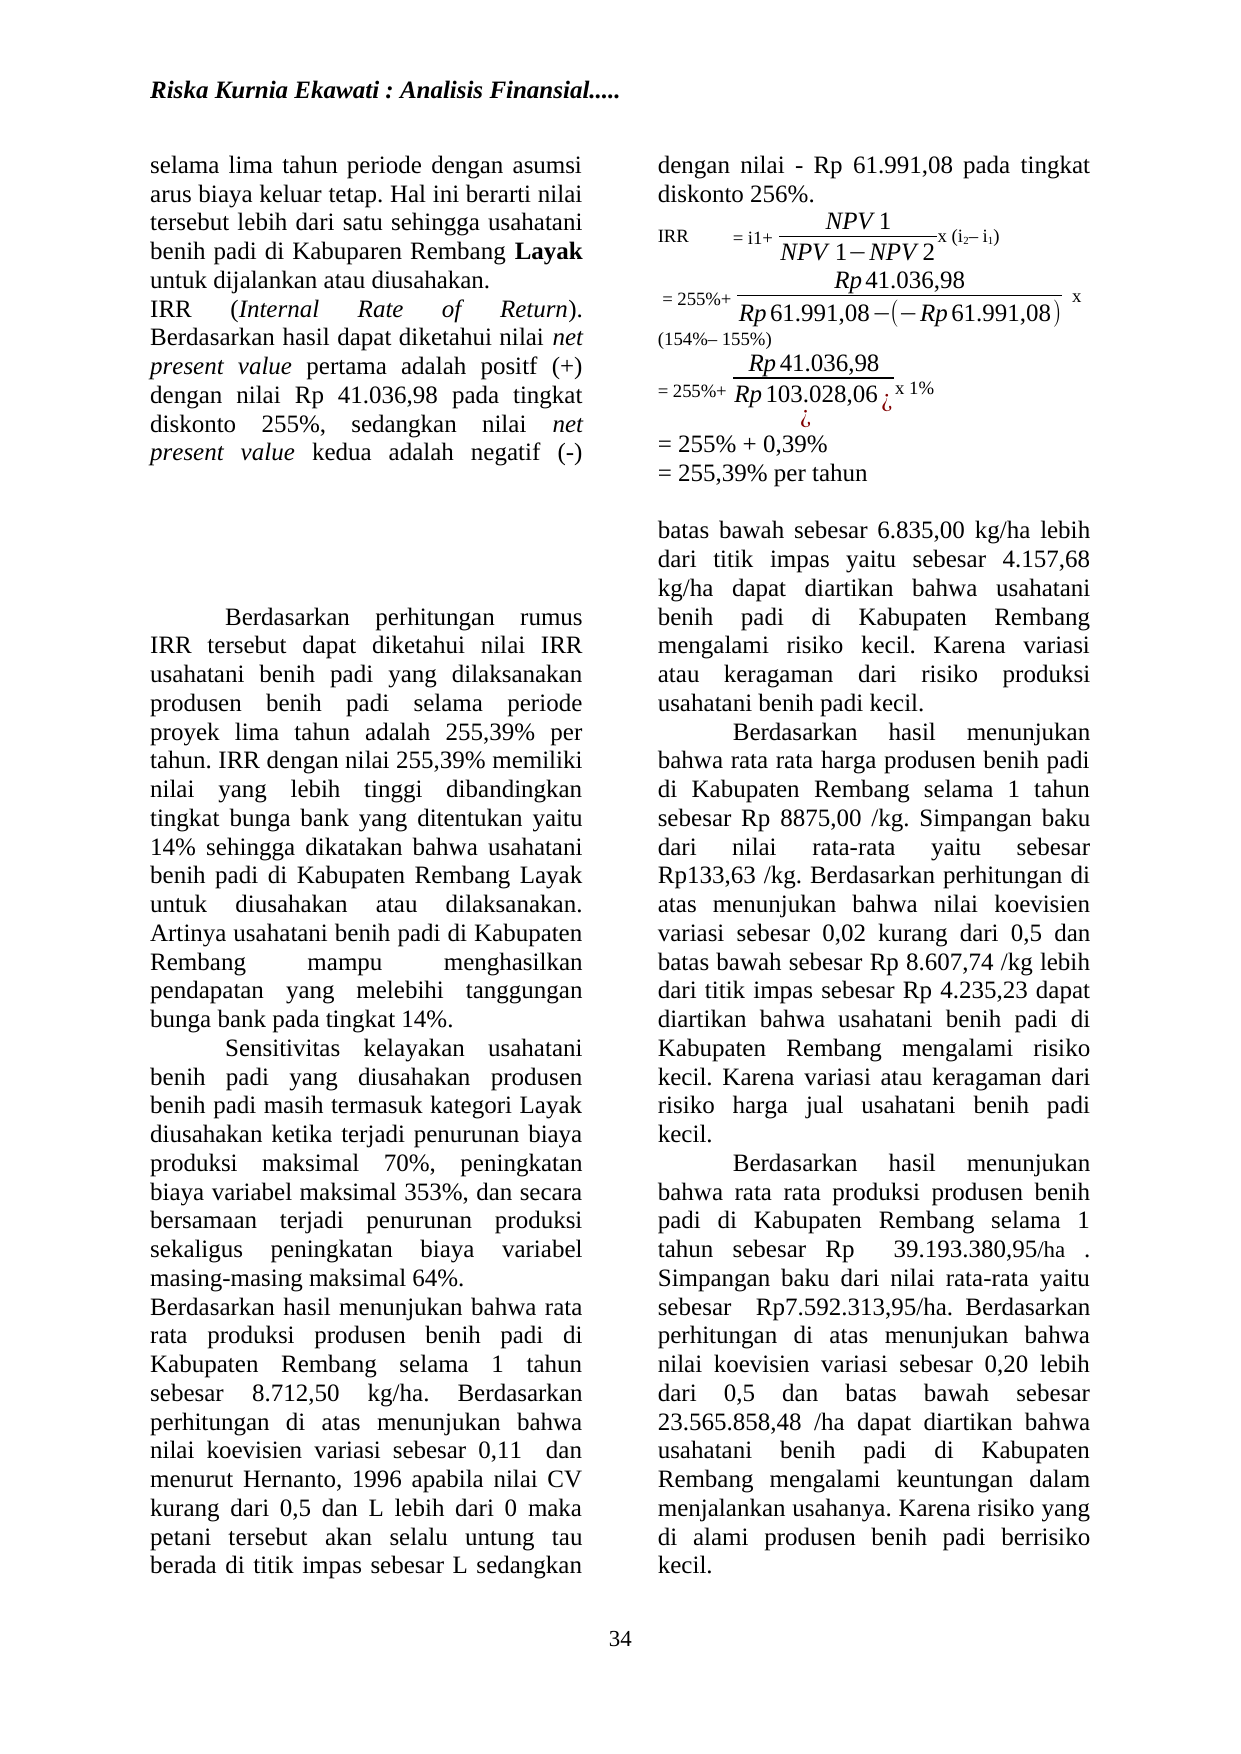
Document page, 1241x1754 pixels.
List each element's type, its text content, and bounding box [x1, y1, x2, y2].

text = 255%+ x (154%– 155%) [658, 266, 1090, 349]
text Sensitivitas kelayakan usahatani benih padi yang diusahakan produsen benih padi masih termasuk kategori Layak diusahakan ketika terjadi penurunan biaya produksi maksimal 70%, peningkatan biaya variabel maksimal 353%, dan secara bersamaan terjadi penurunan produksi sekaligus peningkatan biaya variabel masing-masing maksimal 64%. [150, 1033, 583, 1292]
text Berdasarkan hasil menunjukan bahwa rata rata harga produsen benih padi di Kabupaten Rembang selama 1 tahun sebesar Rp 8875,00 /kg. Simpangan baku dari nilai rata-rata yaitu sebesar Rp133,63 /kg. Berdasarkan perhitungan di atas menunjukan bahwa nilai koevisien variasi sebesar 0,02 kurang dari 0,5 dan batas bawah sebesar Rp 8.607,74 /kg lebih dari titik impas sebesar Rp 4.235,23 dapat diartikan bahwa usahatani benih padi di Kabupaten Rembang mengalami risiko kecil. Karena variasi atau keragaman dari risiko harga jual usahatani benih padi kecil. [658, 717, 1090, 1148]
text = 255,39% per tahun [658, 458, 1090, 487]
text Berdasarkan hasil menunjukan bahwa rata rata produksi produsen benih padi di Kabupaten Rembang selama 1 tahun sebesar 8.712,50 kg/ha. Berdasarkan perhitungan di atas menunjukan bahwa nilai koevisien variasi sebesar 0,11 dan menurut Hernanto, 1996 apabila nilai CV kurang dari 0,5 dan L lebih dari 0 maka petani tersebut akan selalu untung tau berada di titik impas sebesar L sedangkan batas bawah sebesar 6.835,00 kg/ha lebih dari titik impas yaitu sebesar 4.157,68 kg/ha dapat diartikan bahwa usahatani benih padi di Kabupaten Rembang mengalami risiko kecil. Karena variasi atau keragaman dari risiko produksi usahatani benih padi kecil. [658, 516, 1090, 717]
text IRR (Internal Rate of Return). Berdasarkan hasil dapat diketahui nilai net present value pertama adalah positf (+) dengan nilai Rp 41.036,98 pada tingkat diskonto 255%, sedangkan nilai net present value kedua adalah negatif (-) dengan nilai - Rp 61.991,08 pada tingkat diskonto 256%. [150, 294, 583, 466]
text IRR = i1+ x (i2– i1) [658, 207, 1090, 266]
text Berdasarkan perhitungan rumus IRR tersebut dapat diketahui nilai IRR usahatani benih padi yang dilaksanakan produsen benih padi selama periode proyek lima tahun adalah 255,39% per tahun. IRR dengan nilai 255,39% memiliki nilai yang lebih tinggi dibandingkan tingkat bunga bank yang ditentukan yaitu 14% sehingga dikatakan bahwa usahatani benih padi di Kabupaten Rembang Layak untuk diusahakan atau dilaksanakan. Artinya usahatani benih padi di Kabupaten Rembang mampu menghasilkan pendapatan yang melebihi tanggungan bunga bank pada tingkat 14%. [150, 602, 583, 1033]
text Berdasarkan hasil menunjukan bahwa rata rata produksi produsen benih padi di Kabupaten Rembang selama 1 tahun sebesar 8.712,50 kg/ha. Berdasarkan perhitungan di atas menunjukan bahwa nilai koevisien variasi sebesar 0,11 dan menurut Hernanto, 1996 apabila nilai CV kurang dari 0,5 dan L lebih dari 0 maka petani tersebut akan selalu untung tau berada di titik impas sebesar L sedangkan batas bawah sebesar 6.835,00 kg/ha lebih dari titik impas yaitu sebesar 4.157,68 kg/ha dapat diartikan bahwa usahatani benih padi di Kabupaten Rembang mengalami risiko kecil. Karena variasi atau keragaman dari risiko produksi usahatani benih padi kecil. [150, 1292, 583, 1579]
text = 255%+ x 1% [658, 349, 1090, 429]
text IRR (Internal Rate of Return). Berdasarkan hasil dapat diketahui nilai net present value pertama adalah positf (+) dengan nilai Rp 41.036,98 pada tingkat diskonto 255%, sedangkan nilai net present value kedua adalah negatif (-) dengan nilai - Rp 61.991,08 pada tingkat diskonto 256%. [658, 150, 1090, 207]
text Berdasarkan hasil menunjukan bahwa rata rata produksi produsen benih padi di Kabupaten Rembang selama 1 tahun sebesar Rp 39.193.380,95/ha . Simpangan baku dari nilai rata-rata yaitu sebesar Rp7.592.313,95/ha. Berdasarkan perhitungan di atas menunjukan bahwa nilai koevisien variasi sebesar 0,20 lebih dari 0,5 dan batas bawah sebesar 23.565.858,48 /ha dapat diartikan bahwa usahatani benih padi di Kabupaten Rembang mengalami keuntungan dalam menjalankan usahanya. Karena risiko yang di alami produsen benih padi berrisiko kecil. [658, 1148, 1090, 1579]
text = 255% + 0,39% [658, 429, 1090, 458]
